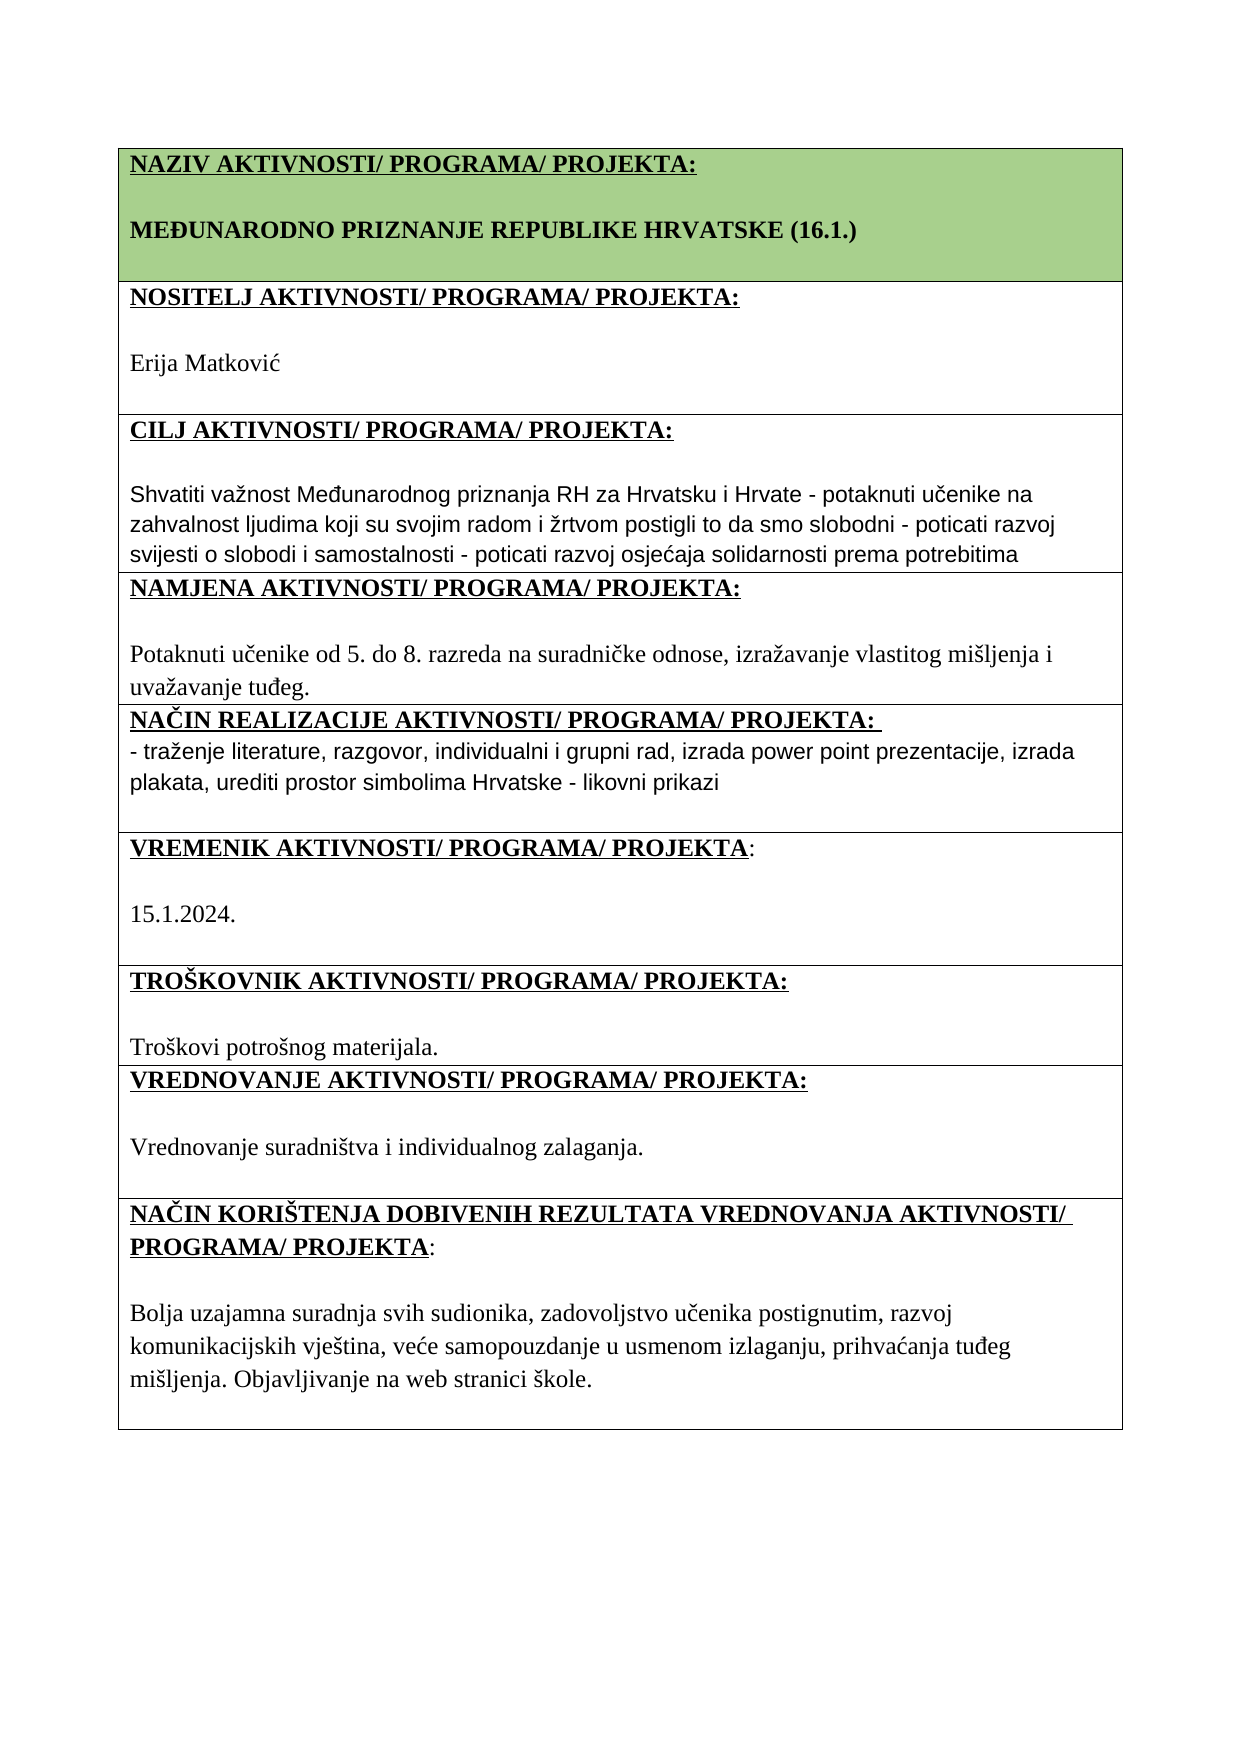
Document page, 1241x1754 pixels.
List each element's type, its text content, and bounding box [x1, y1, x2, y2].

table_cell NOSITELJ AKTIVNOSTI/ PROGRAMA/ PROJEKTA: Erija Matković [119, 282, 1122, 414]
table_cell TROŠKOVNIK AKTIVNOSTI/ PROGRAMA/ PROJEKTA: Troškovi potrošnog materijala. [119, 966, 1122, 1064]
table_cell NAMJENA AKTIVNOSTI/ PROGRAMA/ PROJEKTA: Potaknuti učenike od 5. do 8. razreda na suradničke odnose, izražavanje vlastitog mišljenja i uvažavanje tuđeg. [119, 573, 1122, 704]
table_cell VREDNOVANJE AKTIVNOSTI/ PROGRAMA/ PROJEKTA: Vrednovanje suradništva i individualnog zalaganja. [119, 1066, 1122, 1198]
table_cell NAČIN KORIŠTENJA DOBIVENIH REZULTATA VREDNOVANJA AKTIVNOSTI/ PROGRAMA/ PROJEKTA: Bolja uzajamna suradnja svih sudionika, zadovoljstvo učenika postignutim, razvoj komunikacijskih vještina, veće samopouzdanje u usmenom izlaganju, prihvaćanja tuđeg mišljenja. Objavljivanje na web stranici škole. [119, 1199, 1122, 1429]
table_cell VREMENIK AKTIVNOSTI/ PROGRAMA/ PROJEKTA: 15.1.2024. [119, 833, 1122, 965]
table_cell CILJ AKTIVNOSTI/ PROGRAMA/ PROJEKTA: Shvatiti važnost Međunarodnog priznanja RH za Hrvatsku i Hrvate - potaknuti učenike na zahvalnost ljudima koji su svojim radom i žrtvom postigli to da smo slobodni - poticati razvoj svijesti o slobodi i samostalnosti - poticati razvoj osjećaja solidarnosti prema potrebitima [119, 415, 1122, 572]
table_cell NAČIN REALIZACIJE AKTIVNOSTI/ PROGRAMA/ PROJEKTA: - traženje literature, razgovor, individualni i grupni rad, izrada power point prezentacije, izrada plakata, urediti prostor simbolima Hrvatske - likovni prikazi [119, 705, 1122, 832]
table_header NAZIV AKTIVNOSTI/ PROGRAMA/ PROJEKTA: MEĐUNARODNO PRIZNANJE REPUBLIKE HRVATSKE (16.1.) [119, 149, 1122, 281]
